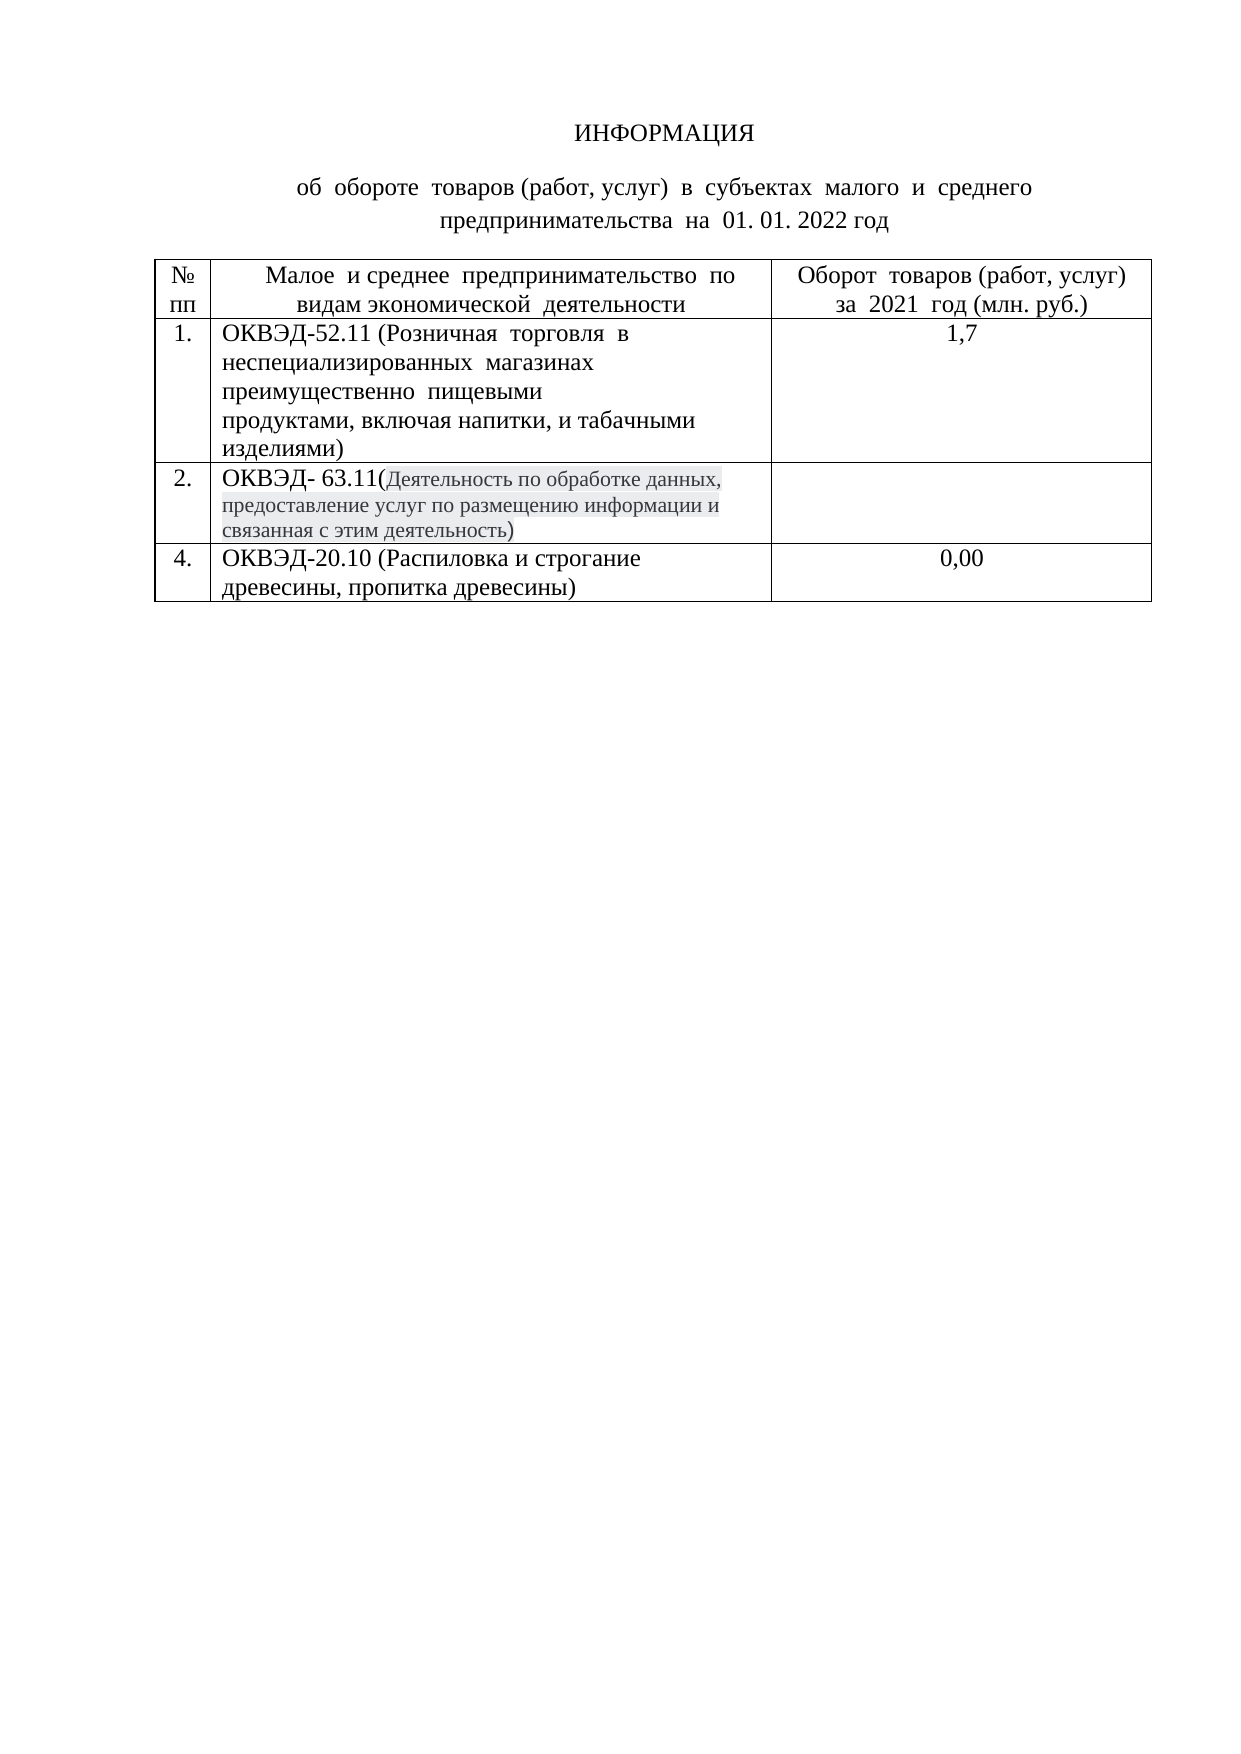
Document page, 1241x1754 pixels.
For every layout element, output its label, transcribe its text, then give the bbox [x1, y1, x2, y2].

table_header Малое и среднее предпринимательство по видам экономической деятельности [211, 260, 771, 317]
table_cell ОКВЭД- 63.11(Деятельность по обработке данных, предоставление услуг по размещению информации и связанная с этим деятельность) [211, 463, 771, 542]
text об обороте товаров (работ, услуг) в субъектах малого и среднего предпринимательства на 01. 01. 2022 год [177, 172, 1152, 234]
table_header Оборот товаров (работ, услуг) за 2021 год (млн. руб.) [772, 260, 1151, 317]
table_cell 1. [156, 319, 210, 462]
table_cell ОКВЭД-52.11 (Розничная торговля в неспециализированных магазинах преимущественно пищевыми продуктами, включая напитки, и табачными изделиями) [211, 319, 771, 462]
text ИНФОРМАЦИЯ [177, 118, 1152, 147]
table_cell 0,00 [772, 544, 1151, 601]
table_cell 1,7 [772, 319, 1151, 462]
table_cell 2. [156, 463, 210, 542]
table_cell 4. [156, 544, 210, 601]
table_header № пп [156, 260, 210, 317]
table_cell [772, 463, 1151, 542]
table_cell ОКВЭД-20.10 (Распиловка и строгание древесины, пропитка древесины) [211, 544, 771, 601]
